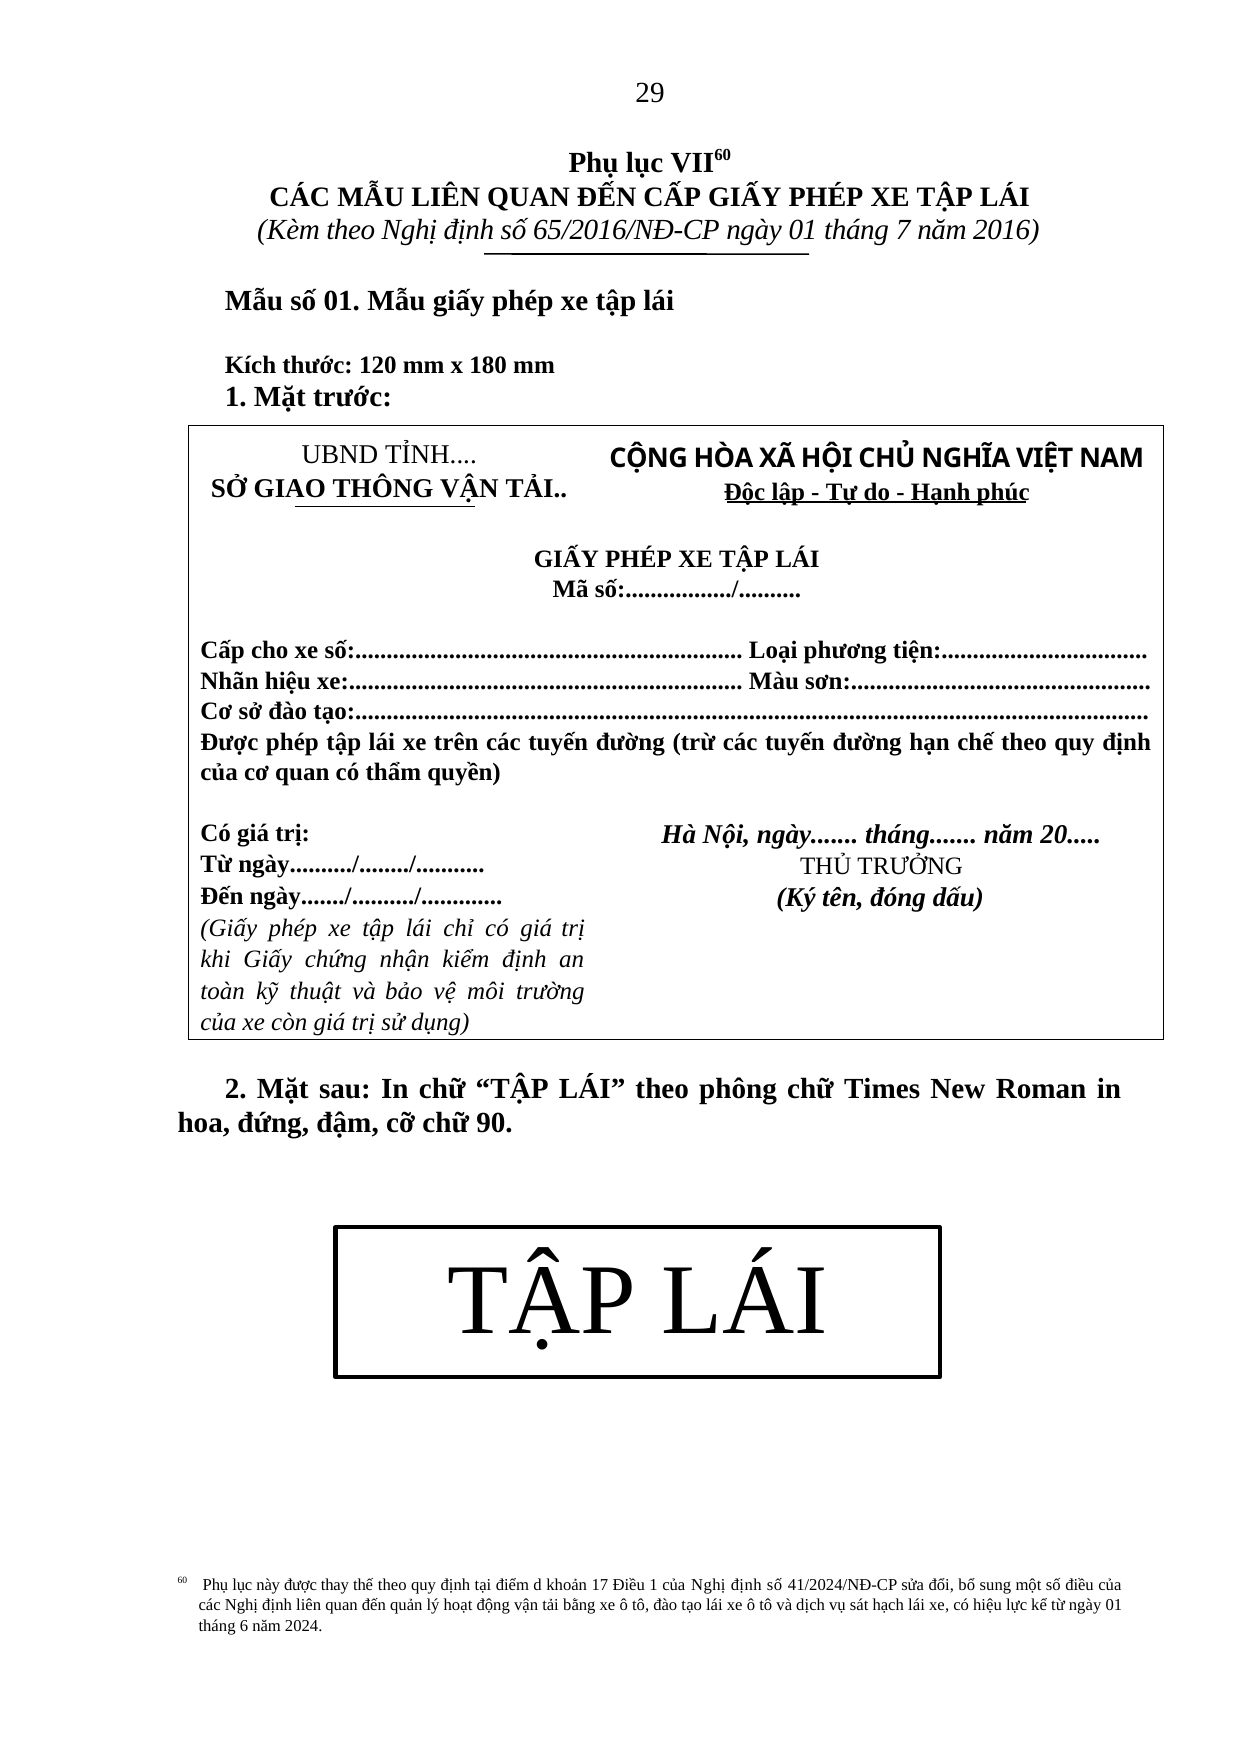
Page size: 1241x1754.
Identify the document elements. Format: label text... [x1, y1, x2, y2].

table_cell Có giá trị: Từ ngày........../......../........... Đến ngày......./........../............. (Giấy phép xe tập lái chỉ có giá trị khi Giấy chứng nhận kiểm định an toàn kỹ thuật và bảo vệ môi trường của xe còn giá trị sử dụng) [189, 818, 598, 1039]
text 1. Mặt trước: [177, 379, 1122, 412]
table_header CỘNG HÒA XÃ HỘI CHỦ NGHĨA VIỆT NAM Độc lập - Tự do - Hạnh phúc [589, 426, 1163, 544]
table_header UBND TỈNH.... SỞ GIAO THÔNG VẬN TẢI.. [189, 426, 589, 544]
text Phụ lục VII [177, 142, 1122, 179]
text CÁC MẪU LIÊN QUAN ĐẾN CẤP GIẤY PHÉP XE TẬP LÁI (Kèm theo Nghị định số 65/2016/NĐ-CP ngày 01 tháng 7 năm 2016) [177, 179, 1122, 246]
text 2. Mặt sau: In chữ “TẬP LÁI” theo phông chữ Times New Roman in hoa, đứng, đậm, cỡ chữ 90. [177, 1072, 1122, 1139]
table_cell Hà Nội, ngày....... tháng....... năm 20..... THỦ TRƯỞNG (Ký tên, đóng dấu) [599, 818, 1163, 1039]
text Mẫu số 01. Mẫu giấy phép xe tập lái [177, 283, 1122, 350]
table_cell GIẤY PHÉP XE TẬP LÁI Mã số:................./.......... Cấp cho xe số:.............................................................. Loại phương tiện:................................. Nhãn hiệu xe:............................................................... Màu sơn:................................................ Cơ sở đào tạo:............................................................................................................................... Được phép tập lái xe trên các tuyến đường (trừ các tuyến đường hạn chế theo quy định của cơ quan có thẩm quyền) [189, 544, 1163, 818]
text Kích thước: 120 mm x 180 mm [177, 350, 1122, 379]
